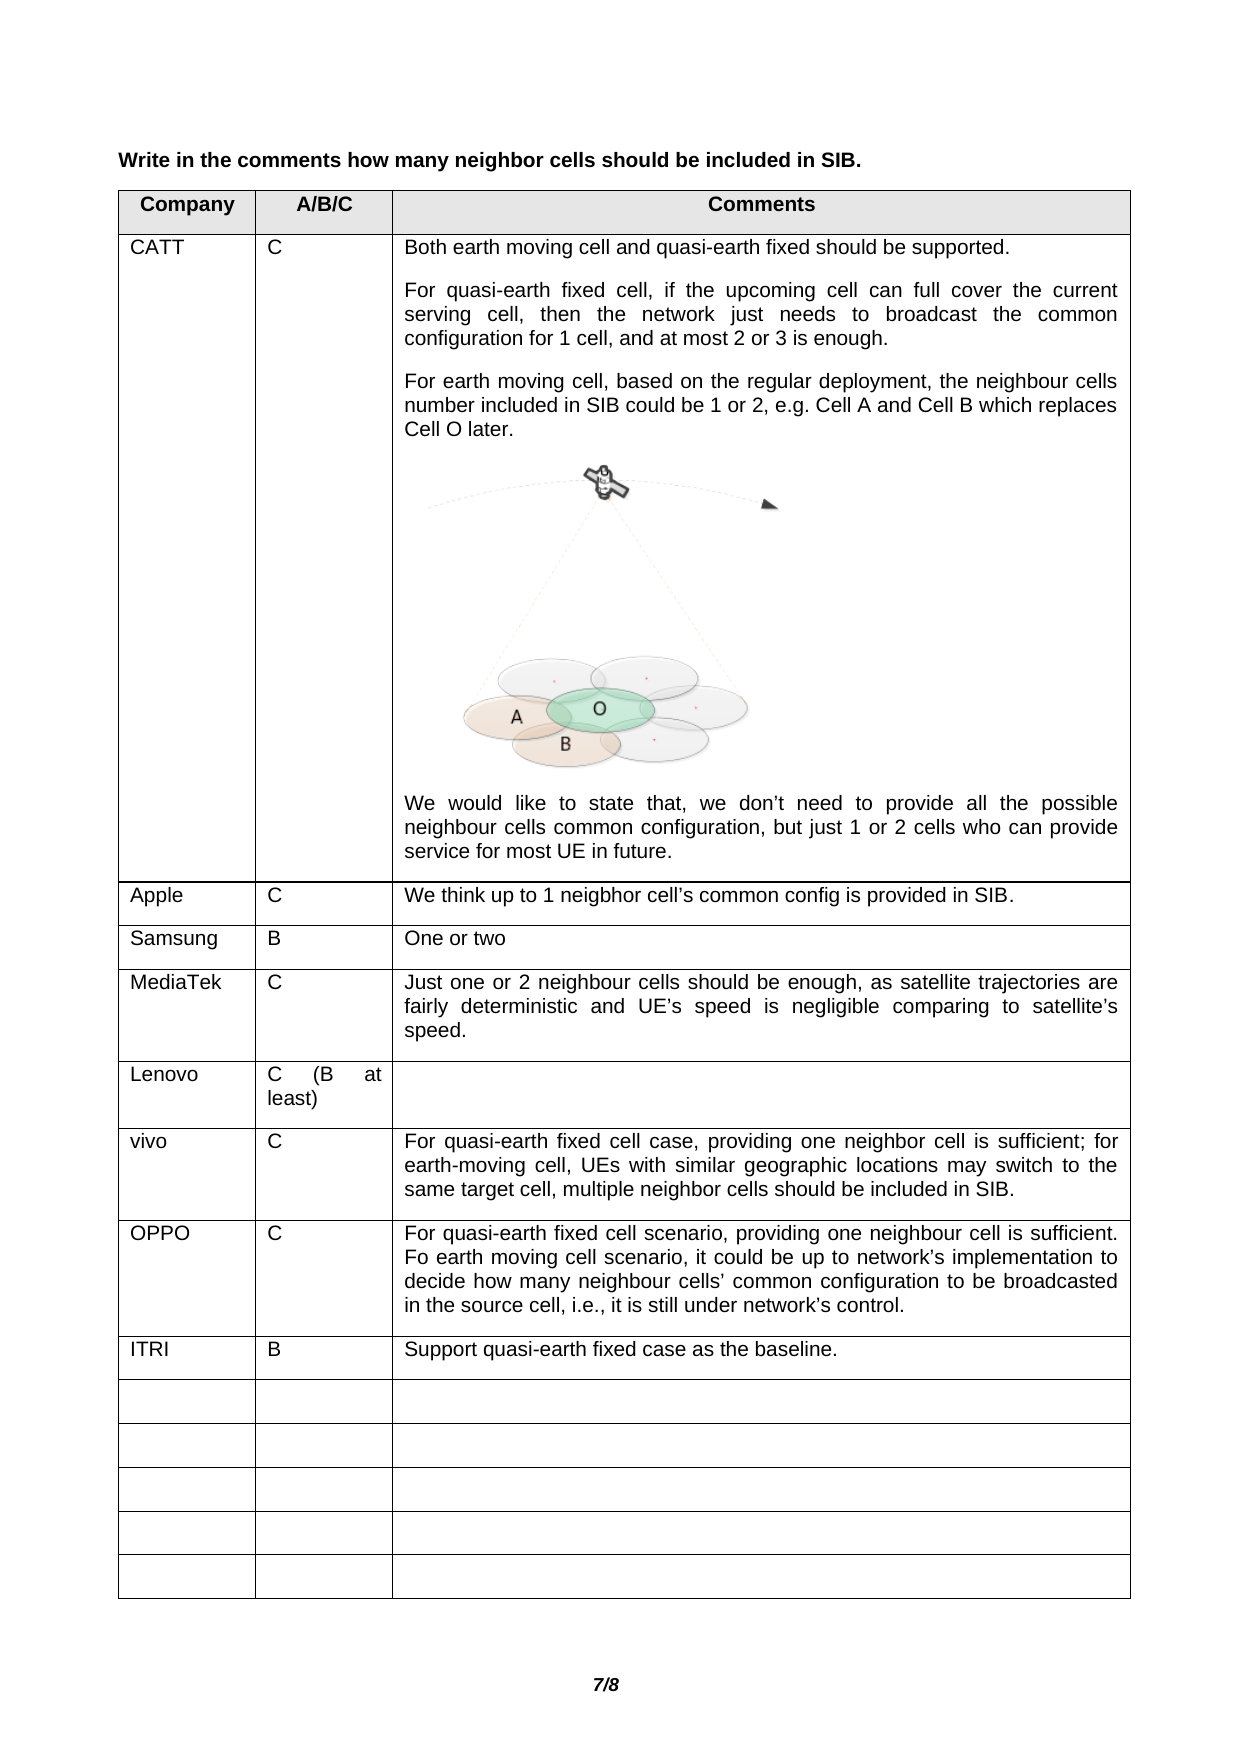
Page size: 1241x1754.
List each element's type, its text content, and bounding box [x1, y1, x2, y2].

text Write in the comments how many neighbor cells should be included in SIB. [118, 148, 1122, 172]
table_cell [119, 1468, 255, 1511]
table_cell [393, 1380, 1130, 1423]
table_cell C (B at least) [256, 1062, 392, 1128]
table_cell B [256, 1337, 392, 1379]
table_cell ITRI [119, 1337, 255, 1379]
table_cell MediaTek [119, 970, 255, 1061]
table_cell One or two [393, 926, 1130, 969]
table_header Company [119, 191, 255, 234]
table_cell C [256, 235, 392, 881]
table_cell Lenovo [119, 1062, 255, 1128]
table_cell [393, 1512, 1130, 1554]
table_cell [393, 1062, 1130, 1128]
table_cell For quasi-earth fixed cell scenario, providing one neighbour cell is sufficient. Fo earth moving cell scenario, it could be up to network’s implementation to decide how many neighbour cells’ common configuration to be broadcasted in the source cell, i.e., it is still under network’s control. [393, 1221, 1130, 1336]
table_cell For quasi-earth fixed cell case, providing one neighbor cell is sufficient; for earth-moving cell, UEs with similar geographic locations may switch to the same target cell, multiple neighbor cells should be included in SIB. [393, 1129, 1130, 1220]
table_cell [256, 1555, 392, 1598]
table_cell [119, 1424, 255, 1467]
table_cell B [256, 926, 392, 969]
table_cell [256, 1424, 392, 1467]
table_cell Both earth moving cell and quasi-earth fixed should be supported. For quasi-earth fixed cell, if the upcoming cell can full cover the current serving cell, then the network just needs to broadcast the common configuration for 1 cell, and at most 2 or 3 is enough. For earth moving cell, based on the regular deployment, the neighbour cells number included in SIB could be 1 or 2, e.g. Cell A and Cell B which replaces Cell O later. We would like to state that, we don’t need to provide all the possible neighbour cells common configuration, but just 1 or 2 cells who can provide service for most UE in future. [393, 235, 1130, 881]
table_header Comments [393, 191, 1130, 234]
table_cell [393, 1555, 1130, 1598]
table_cell C [256, 970, 392, 1061]
table_cell [256, 1512, 392, 1554]
table_cell [119, 1380, 255, 1423]
table_cell [256, 1380, 392, 1423]
table_cell [393, 1424, 1130, 1467]
table_cell [256, 1468, 392, 1511]
table_cell [119, 1512, 255, 1554]
table_header A/B/C [256, 191, 392, 234]
table_cell CATT [119, 235, 255, 881]
table_cell Support quasi-earth fixed case as the baseline. [393, 1337, 1130, 1379]
table_cell We think up to 1 neigbhor cell’s common config is provided in SIB. [393, 883, 1130, 925]
table_cell C [256, 1129, 392, 1220]
table_cell Apple [119, 883, 255, 925]
table_cell Just one or 2 neighbour cells should be enough, as satellite trajectories are fairly deterministic and UE’s speed is negligible comparing to satellite’s speed. [393, 970, 1130, 1061]
table_cell OPPO [119, 1221, 255, 1336]
table_cell [119, 1555, 255, 1598]
table_cell C [256, 883, 392, 925]
table_cell [393, 1468, 1130, 1511]
table_cell Samsung [119, 926, 255, 969]
table_cell vivo [119, 1129, 255, 1220]
table_cell C [256, 1221, 392, 1336]
